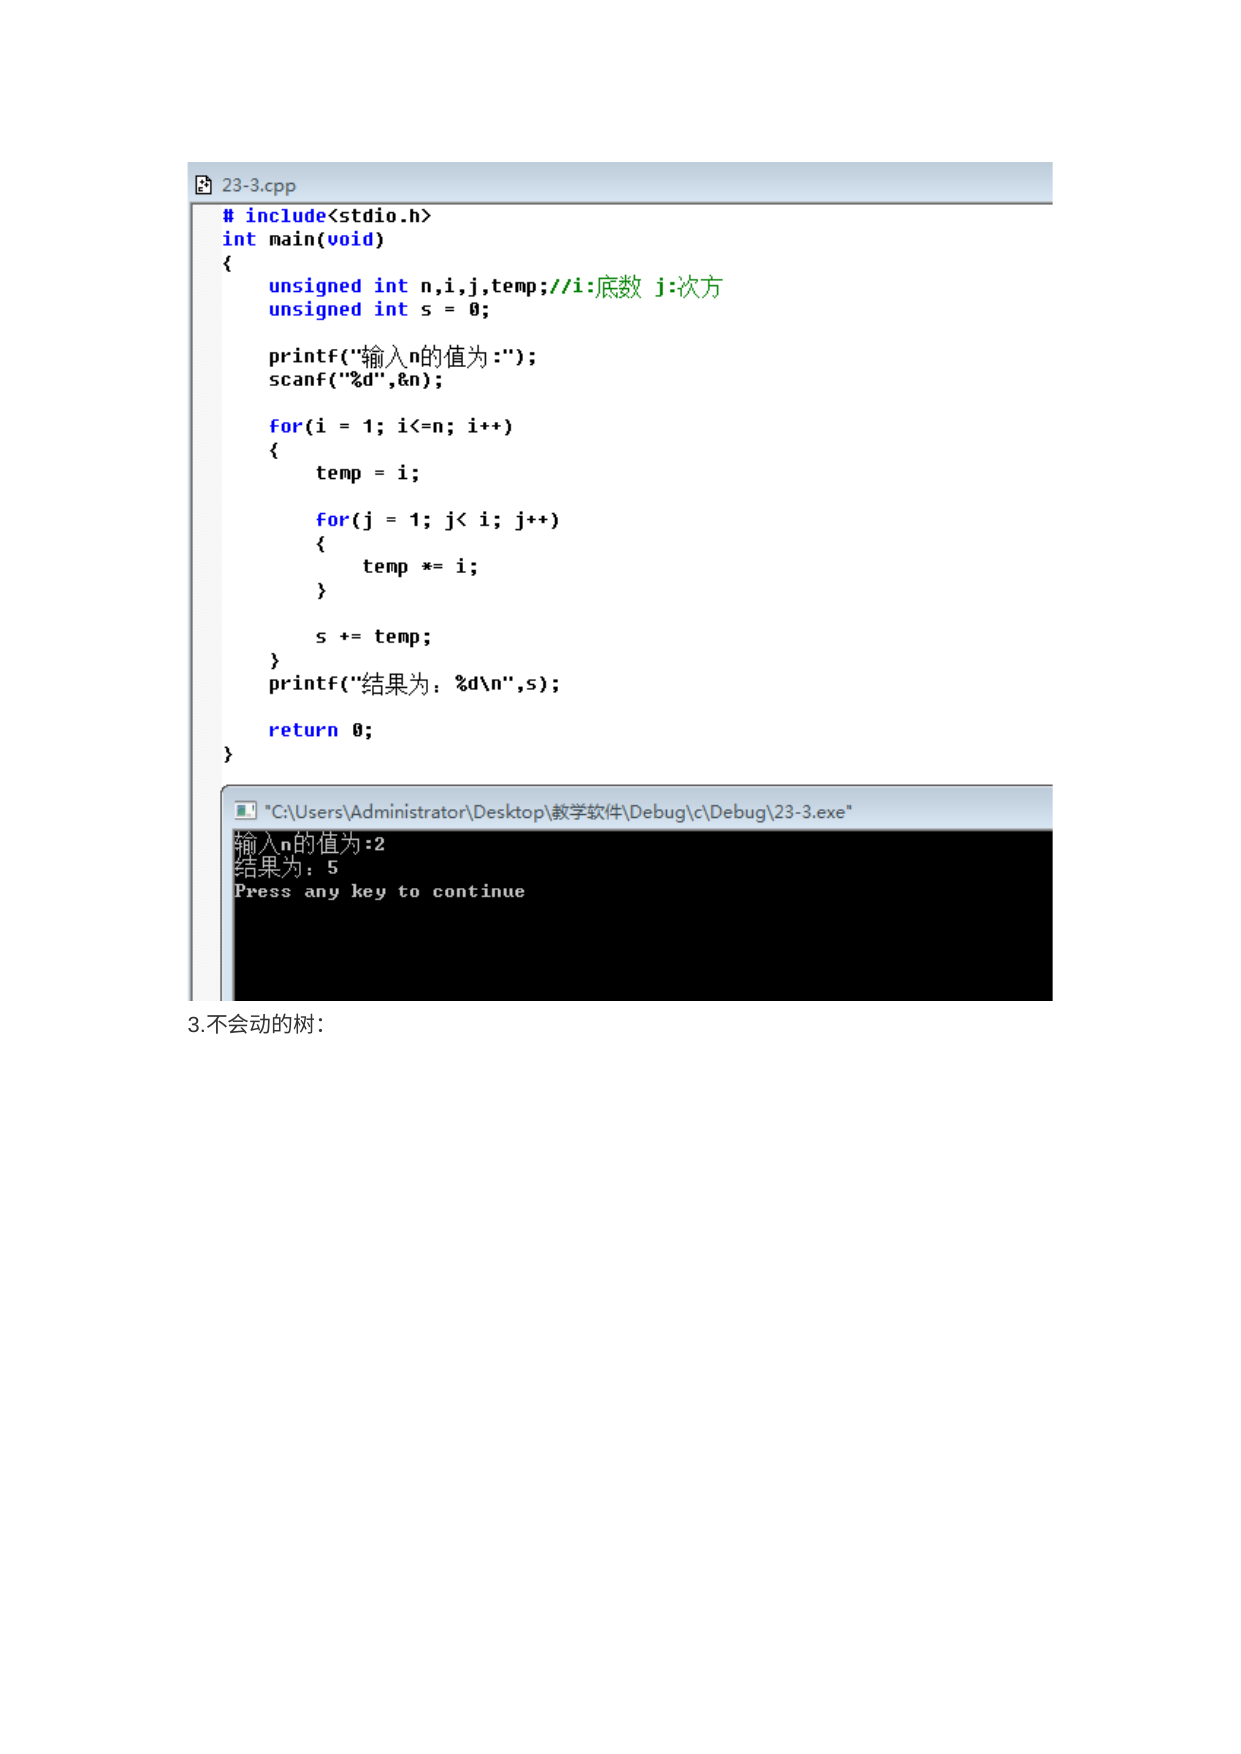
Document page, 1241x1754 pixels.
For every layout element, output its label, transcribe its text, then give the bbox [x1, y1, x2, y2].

text 3.不会动的树： [187, 1007, 1053, 1039]
picture [187, 162, 1053, 1001]
